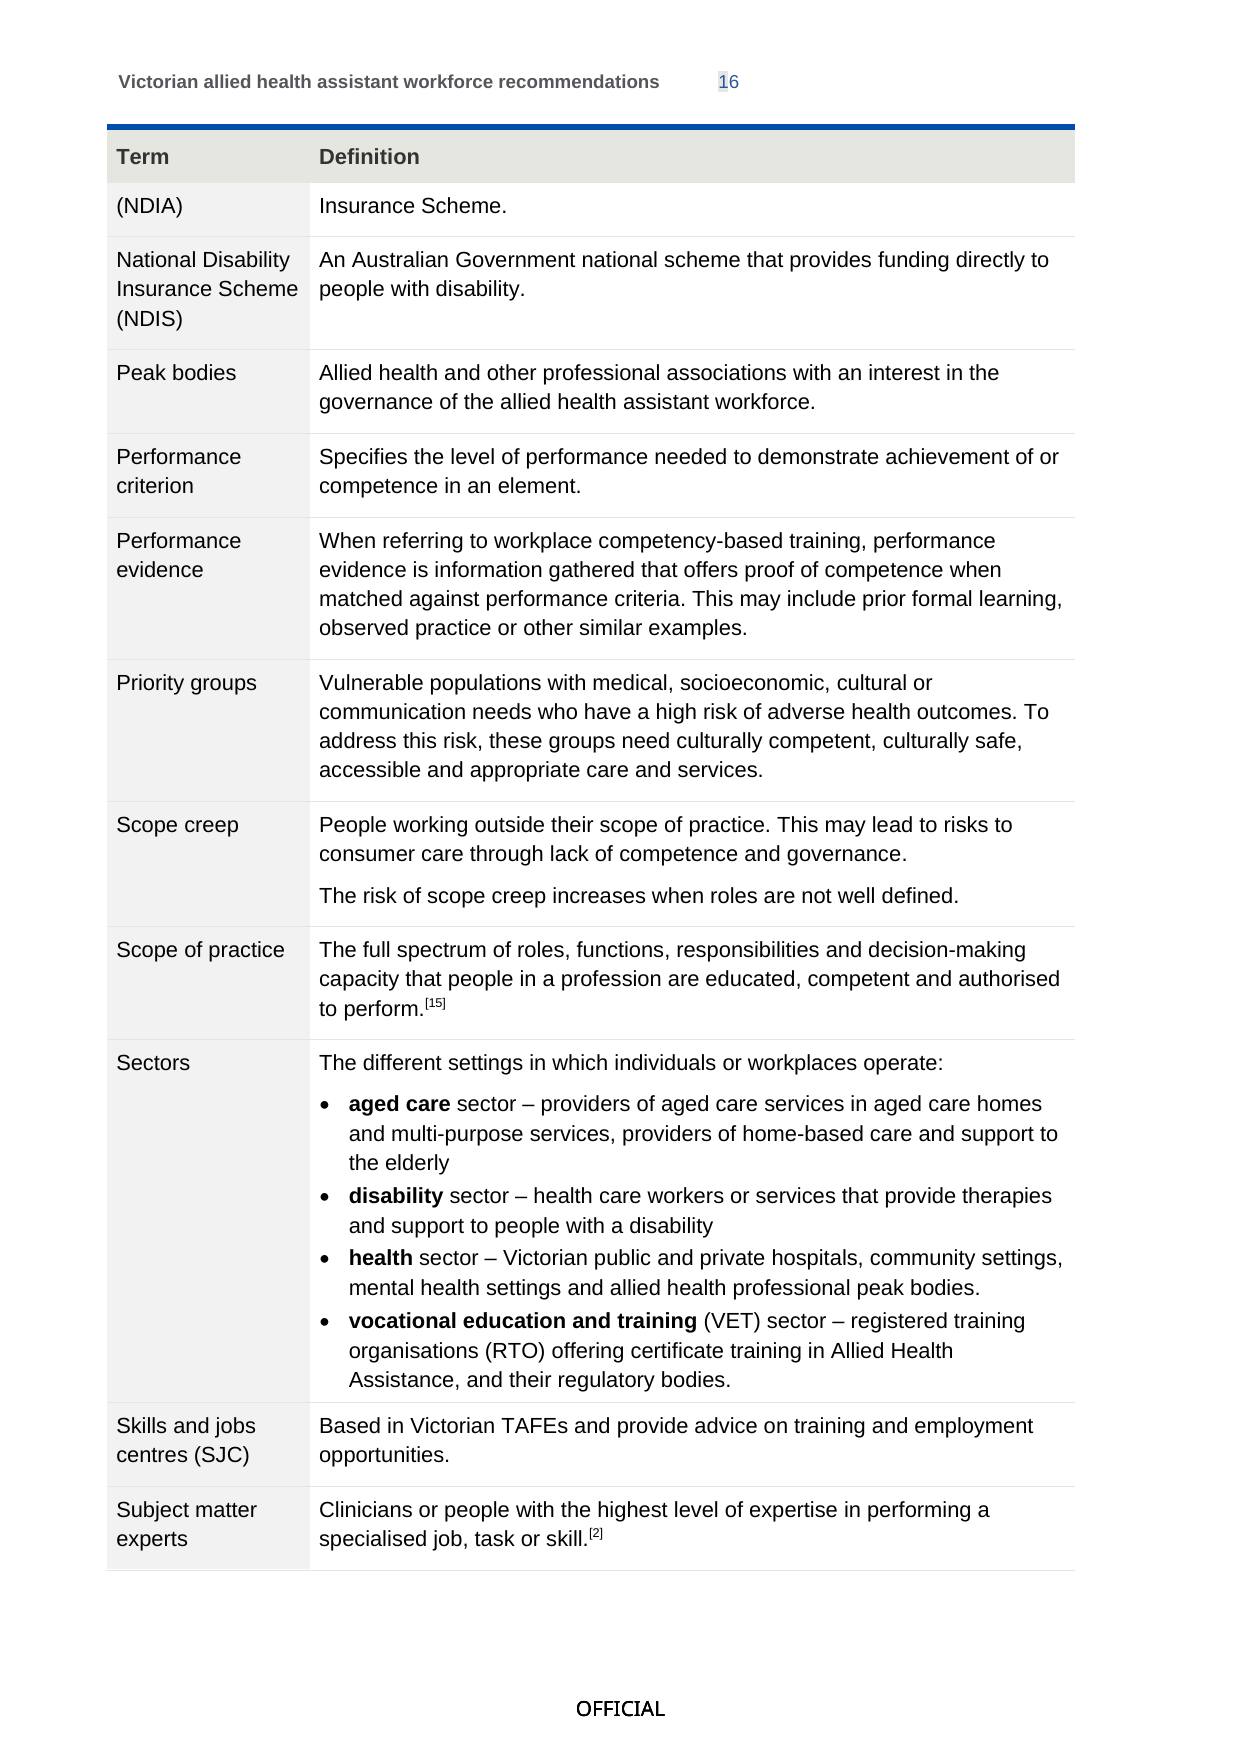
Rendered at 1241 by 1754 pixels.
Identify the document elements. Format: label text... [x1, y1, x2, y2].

table_cell Scope of practice [107, 927, 310, 1039]
table_cell The full spectrum of roles, functions, responsibilities and decision-making capacity that people in a profession are educated, competent and authorised to perform.[15] [310, 927, 1075, 1039]
table_cell Peak bodies [107, 350, 310, 433]
table_cell Based in Victorian TAFEs and provide advice on training and employment opportunities. [310, 1403, 1075, 1486]
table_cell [107, 183, 310, 236]
table_cell People working outside their scope of practice. This may lead to risks to consumer care through lack of competence and governance. The risk of scope creep increases when roles are not well defined. [310, 802, 1075, 926]
table_header Definition [310, 130, 1075, 182]
table_cell The different settings in which individuals or workplaces operate: aged care sector – providers of aged care services in aged care homes and multi-purpose services, providers of home-based care and support to the elderly disability sector – health care workers or services that provide therapies and support to people with a disability health sector – Victorian public and private hospitals, community settings, mental health settings and allied health professional peak bodies. vocational education and training (VET) sector – registered training organisations (RTO) offering certificate training in Allied Health Assistance, and their regulatory bodies. [310, 1040, 1075, 1402]
table_cell An Australian Government national scheme that provides funding directly to people with disability. [310, 237, 1075, 349]
table_cell Sectors [107, 1040, 310, 1402]
table_cell Priority groups [107, 660, 310, 801]
table_cell Subject matter experts [107, 1487, 310, 1569]
table_cell Specifies the level of performance needed to demonstrate achievement of or competence in an element. [310, 434, 1075, 517]
table_header Term [107, 130, 310, 182]
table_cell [310, 183, 1075, 236]
table_cell When referring to workplace competency-based training, performance evidence is information gathered that offers proof of competence when matched against performance criteria. This may include prior formal learning, observed practice or other similar examples. [310, 518, 1075, 659]
table_cell Scope creep [107, 802, 310, 926]
table_cell Performance criterion [107, 434, 310, 517]
table_cell Allied health and other professional associations with an interest in the governance of the allied health assistant workforce. [310, 350, 1075, 433]
table_cell Clinicians or people with the highest level of expertise in performing a specialised job, task or skill.[2] [310, 1487, 1075, 1569]
table_cell National Disability Insurance Scheme (NDIS) [107, 237, 310, 349]
table_cell Skills and jobs centres (SJC) [107, 1403, 310, 1486]
table_cell Vulnerable populations with medical, socioeconomic, cultural or communication needs who have a high risk of adverse health outcomes. To address this risk, these groups need culturally competent, culturally safe, accessible and appropriate care and services. [310, 660, 1075, 801]
table_cell Performance evidence [107, 518, 310, 659]
